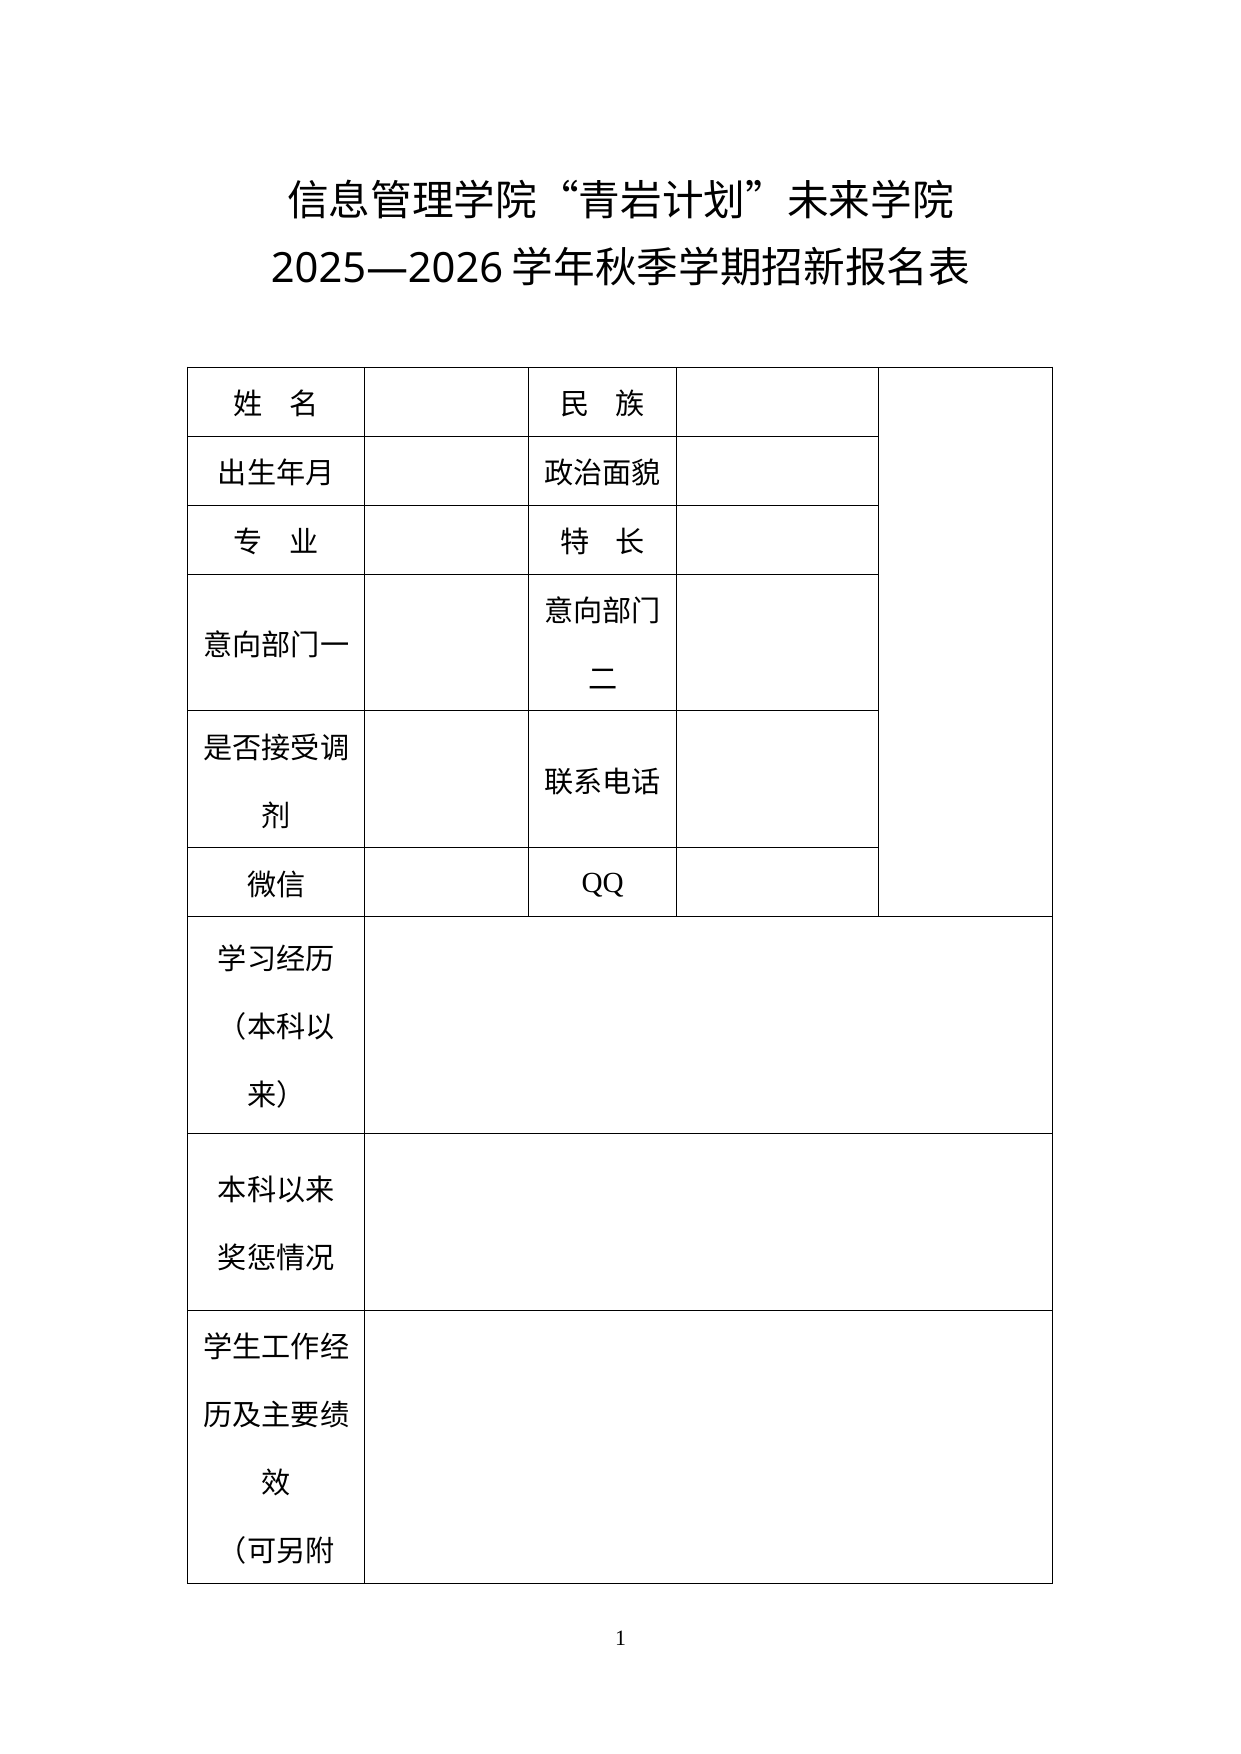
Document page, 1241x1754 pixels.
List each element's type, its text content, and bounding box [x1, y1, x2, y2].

table_cell [677, 575, 878, 710]
table_cell [365, 437, 528, 504]
table_cell 意向部门二 [529, 575, 676, 710]
table_cell [677, 848, 878, 916]
text 2025—2026学年秋季学期招新报名表 [188, 231, 1052, 299]
table_cell [365, 1311, 1052, 1582]
table_cell [365, 575, 528, 710]
table_header [677, 368, 878, 436]
table_cell QQ [529, 848, 676, 916]
table_cell [677, 437, 878, 504]
table_cell 联系电话 [529, 711, 676, 847]
table_cell 微信 [188, 848, 364, 916]
table_cell [365, 917, 1052, 1132]
table_cell [365, 848, 528, 916]
text 信息管理学院“青岩计划”未来学院 [188, 163, 1052, 231]
table_cell [677, 711, 878, 847]
table_header 姓 名 [188, 368, 364, 436]
table_cell 学习经历 （本科以来） [188, 917, 364, 1132]
table_cell [365, 1134, 1052, 1310]
table_cell 专 业 [188, 506, 364, 573]
table_cell 是否接受调剂 [188, 711, 364, 847]
table_cell 政治面貌 [529, 437, 676, 504]
table_cell [677, 506, 878, 573]
table_cell [365, 506, 528, 573]
table_cell 意向部门一 [188, 575, 364, 710]
table_header 民 族 [529, 368, 676, 436]
table_header [879, 368, 1052, 916]
table_cell [365, 711, 528, 847]
table_cell 特 长 [529, 506, 676, 573]
table_header [365, 368, 528, 436]
table_cell 学生工作经历及主要绩效 （可另附页） [188, 1311, 364, 1582]
table_cell 本科以来 奖惩情况 [188, 1134, 364, 1310]
table_cell 出生年月 [188, 437, 364, 504]
